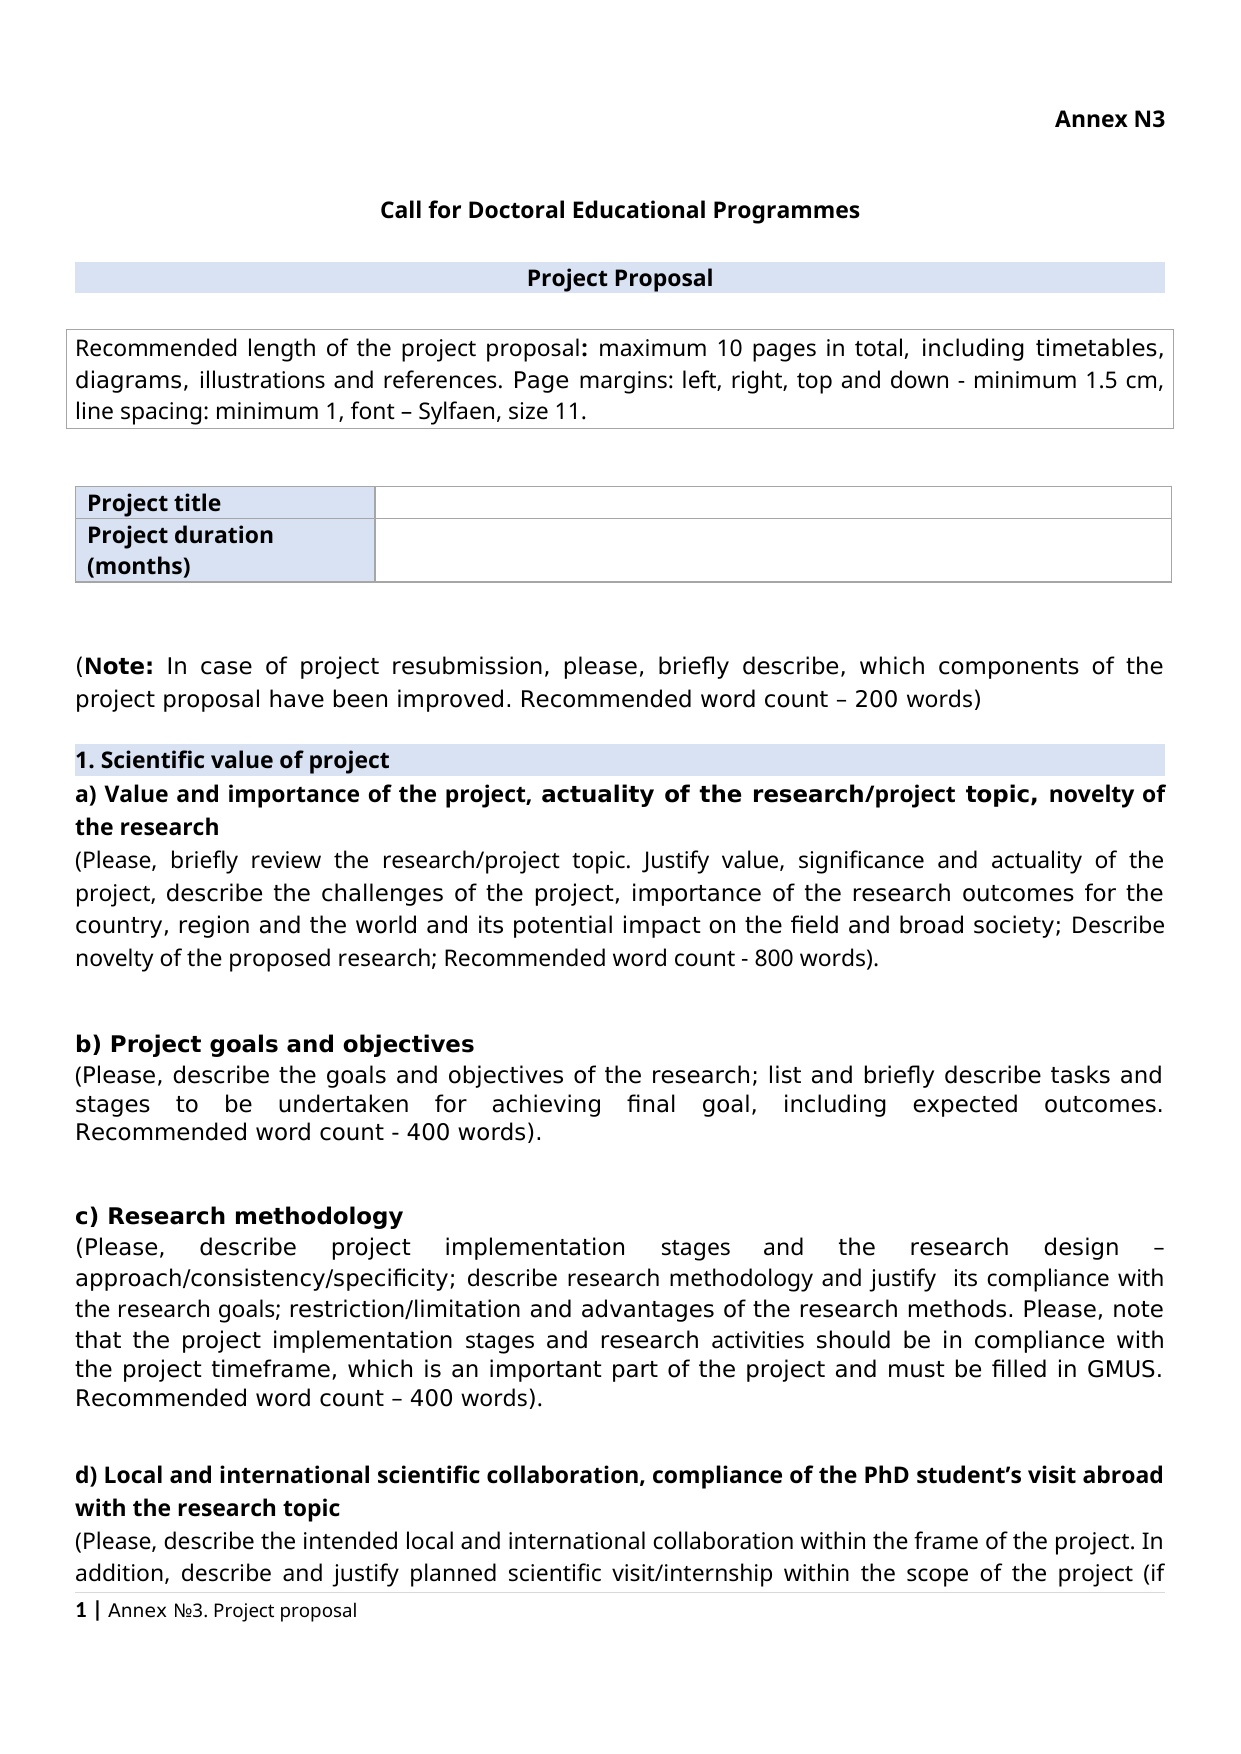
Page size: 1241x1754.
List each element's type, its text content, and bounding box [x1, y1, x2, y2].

table_cell [376, 519, 1171, 581]
text Recommended length of the project proposal: maximum 10 pages in total, including timetables, diagrams, illustrations and references. Page margins: left, right, top and down - minimum 1.5 cm, line spacing: minimum 1, font – Sylfaen, size 11. [67, 330, 1173, 428]
table_header [376, 487, 1171, 518]
text (Please, briefly review the research/project topic. Justify value, significance and actuality of the project, describe the challenges of the project, importance of the research outcomes for the country, region and the world and its potential impact on the field and broad society; Describe novelty of the proposed research; Recommended word count - 800 words). [75, 844, 1165, 973]
text (Please, describe the goals and objectives of the research; list and briefly describe tasks and stages to be undertaken for achieving final goal, including expected outcomes. Recommended word count - 400 words). [75, 1059, 1165, 1146]
text 1. Scientific value of project [75, 744, 1165, 776]
table_header Project title [76, 487, 374, 518]
text b) Project goals and objectives [75, 1031, 1165, 1057]
table_cell Project duration (months) [76, 519, 374, 581]
text Call for Doctoral Educational Programmes [75, 194, 1165, 226]
text Annex N3 [75, 103, 1165, 134]
text Project Proposal [75, 262, 1165, 293]
text (Please, describe project implementation stages and the research design – approach/consistency/specificity; describe research methodology and justify its compliance with the research goals; restriction/limitation and advantages of the research methods. Please, note that the project implementation stages and research activities should be in compliance with the project timeframe, which is an important part of the project and must be filled in GMUS. Recommended word count – 400 words). [75, 1231, 1165, 1414]
text c) Research methodology [75, 1203, 1165, 1229]
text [75, 1524, 1165, 1589]
text d) Local and international scientific collaboration, compliance of the PhD student’s visit abroad with the research topic [75, 1459, 1165, 1523]
text (Note: In case of project resubmission, please, briefly describe, which components of the project proposal have been improved. Recommended word count – 200 words) [75, 650, 1165, 714]
text a) Value and importance of the project, actuality of the research/project topic, novelty of the research [75, 778, 1165, 842]
